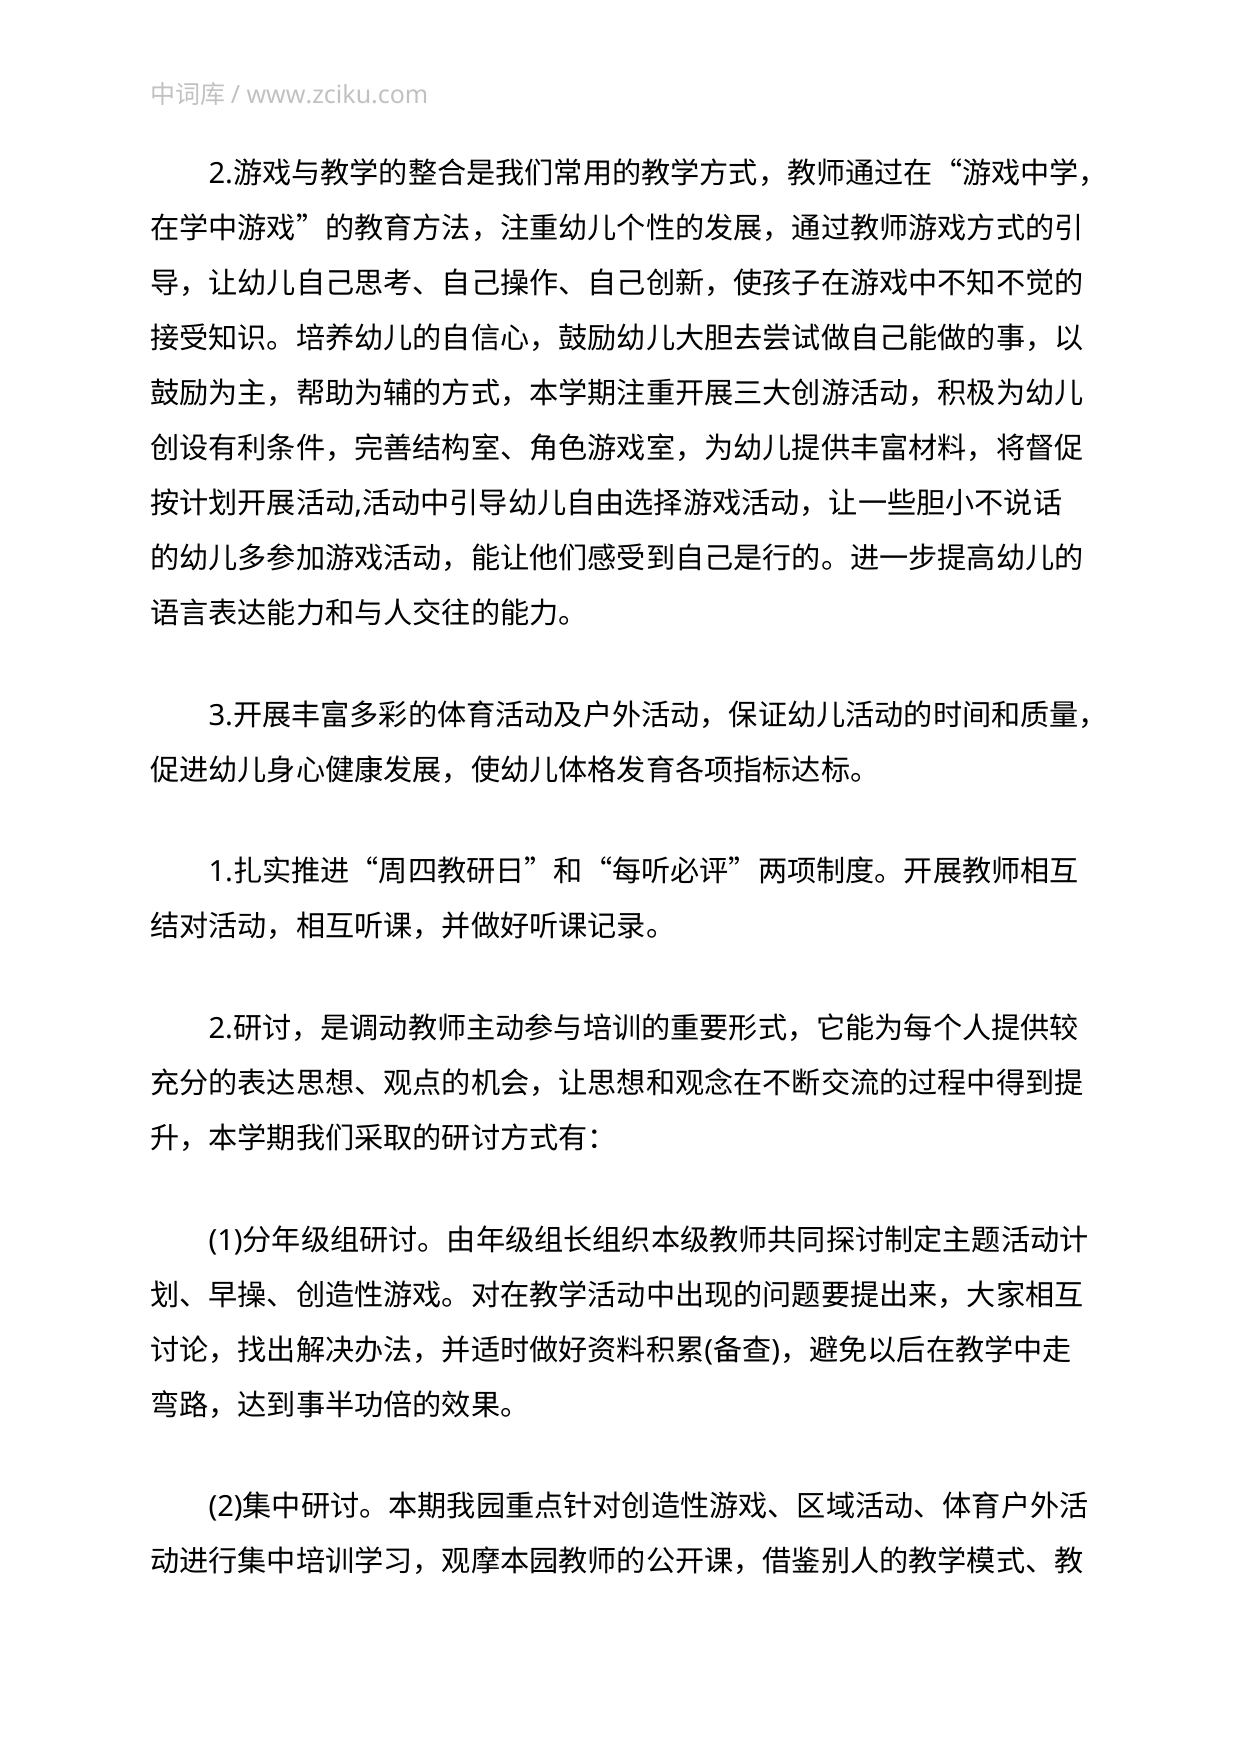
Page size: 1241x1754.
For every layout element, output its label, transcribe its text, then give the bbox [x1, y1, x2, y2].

text 1.扎实推进“周四教研日”和“每听必评”两项制度。开展教师相互结对活动，相互听课，并做好听课记录。 [150, 848, 1090, 945]
text 2.游戏与教学的整合是我们常用的教学方式，教师通过在“游戏中学，在学中游戏”的教育方法，注重幼儿个性的发展，通过教师游戏方式的引导，让幼儿自己思考、自己操作、自己创新，使孩子在游戏中不知不觉的接受知识。培养幼儿的自信心，鼓励幼儿大胆去尝试做自己能做的事，以鼓励为主，帮助为辅的方式，本学期注重开展三大创游活动，积极为幼儿创设有利条件，完善结构室、角色游戏室，为幼儿提供丰富材料，将督促按计划开展活动,活动中引导幼儿自由选择游戏活动，让一些胆小不说话的幼儿多参加游戏活动，能让他们感受到自己是行的。进一步提高幼儿的语言表达能力和与人交往的能力。 [150, 150, 1090, 632]
text 2.研讨，是调动教师主动参与培训的重要形式，它能为每个人提供较充分的表达思想、观点的机会，让思想和观念在不断交流的过程中得到提升，本学期我们采取的研讨方式有： [150, 1005, 1090, 1157]
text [150, 1483, 1090, 1580]
text (1)分年级组研讨。由年级组长组织本级教师共同探讨制定主题活动计划、早操、创造性游戏。对在教学活动中出现的问题要提出来，大家相互讨论，找出解决办法，并适时做好资料积累(备查)，避免以后在教学中走弯路，达到事半功倍的效果。 [150, 1216, 1090, 1423]
text 3.开展丰富多彩的体育活动及户外活动，保证幼儿活动的时间和质量，促进幼儿身心健康发展，使幼儿体格发育各项指标达标。 [150, 691, 1090, 788]
